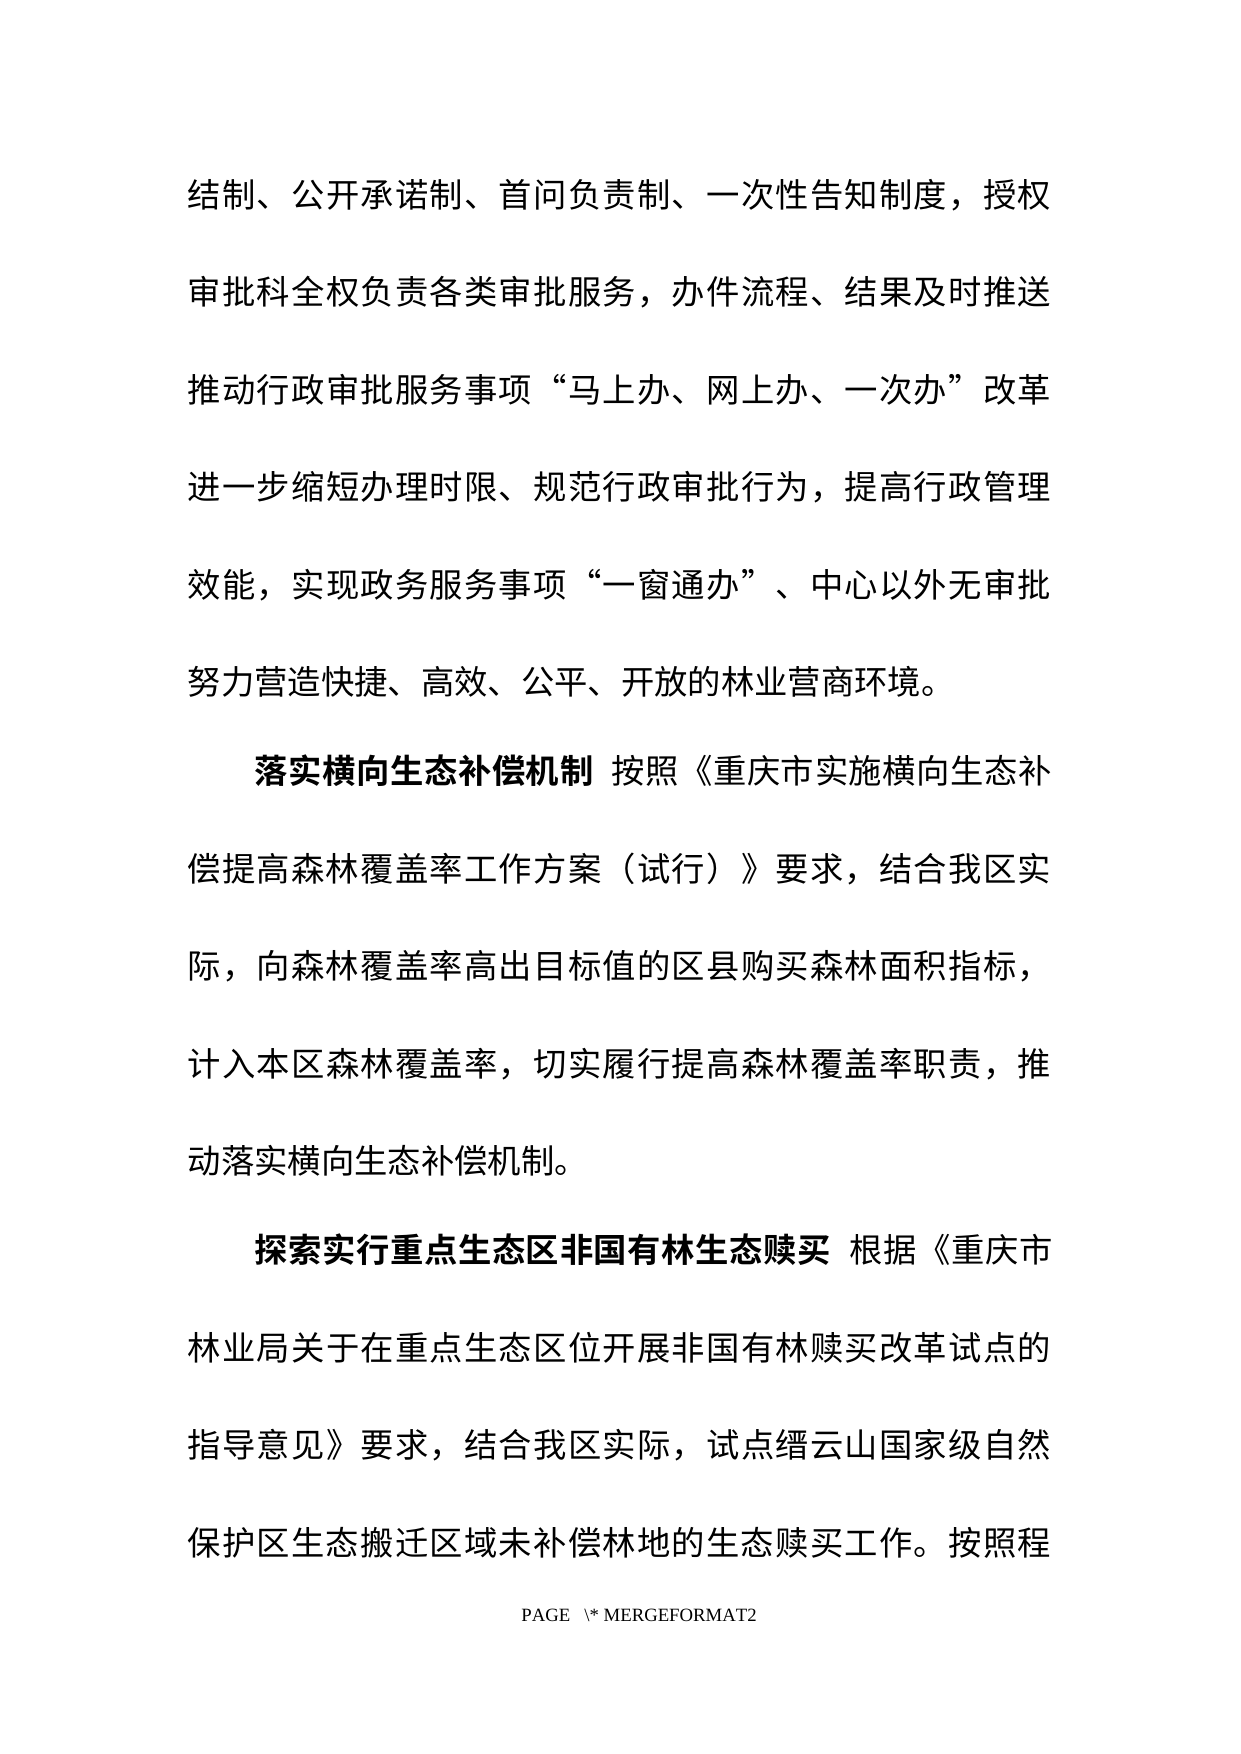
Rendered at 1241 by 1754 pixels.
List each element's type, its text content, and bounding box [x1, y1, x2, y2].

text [187, 1216, 1053, 1573]
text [187, 160, 1053, 713]
text 落实横向生态补偿机制 按照《重庆市实施横向生态补偿提高森林覆盖率工作方案（试行）》要求，结合我区实际，向森林覆盖率高出目标值的区县购买森林面积指标，计入本区森林覆盖率，切实履行提高森林覆盖率职责，推动落实横向生态补偿机制。 [187, 737, 1053, 1192]
